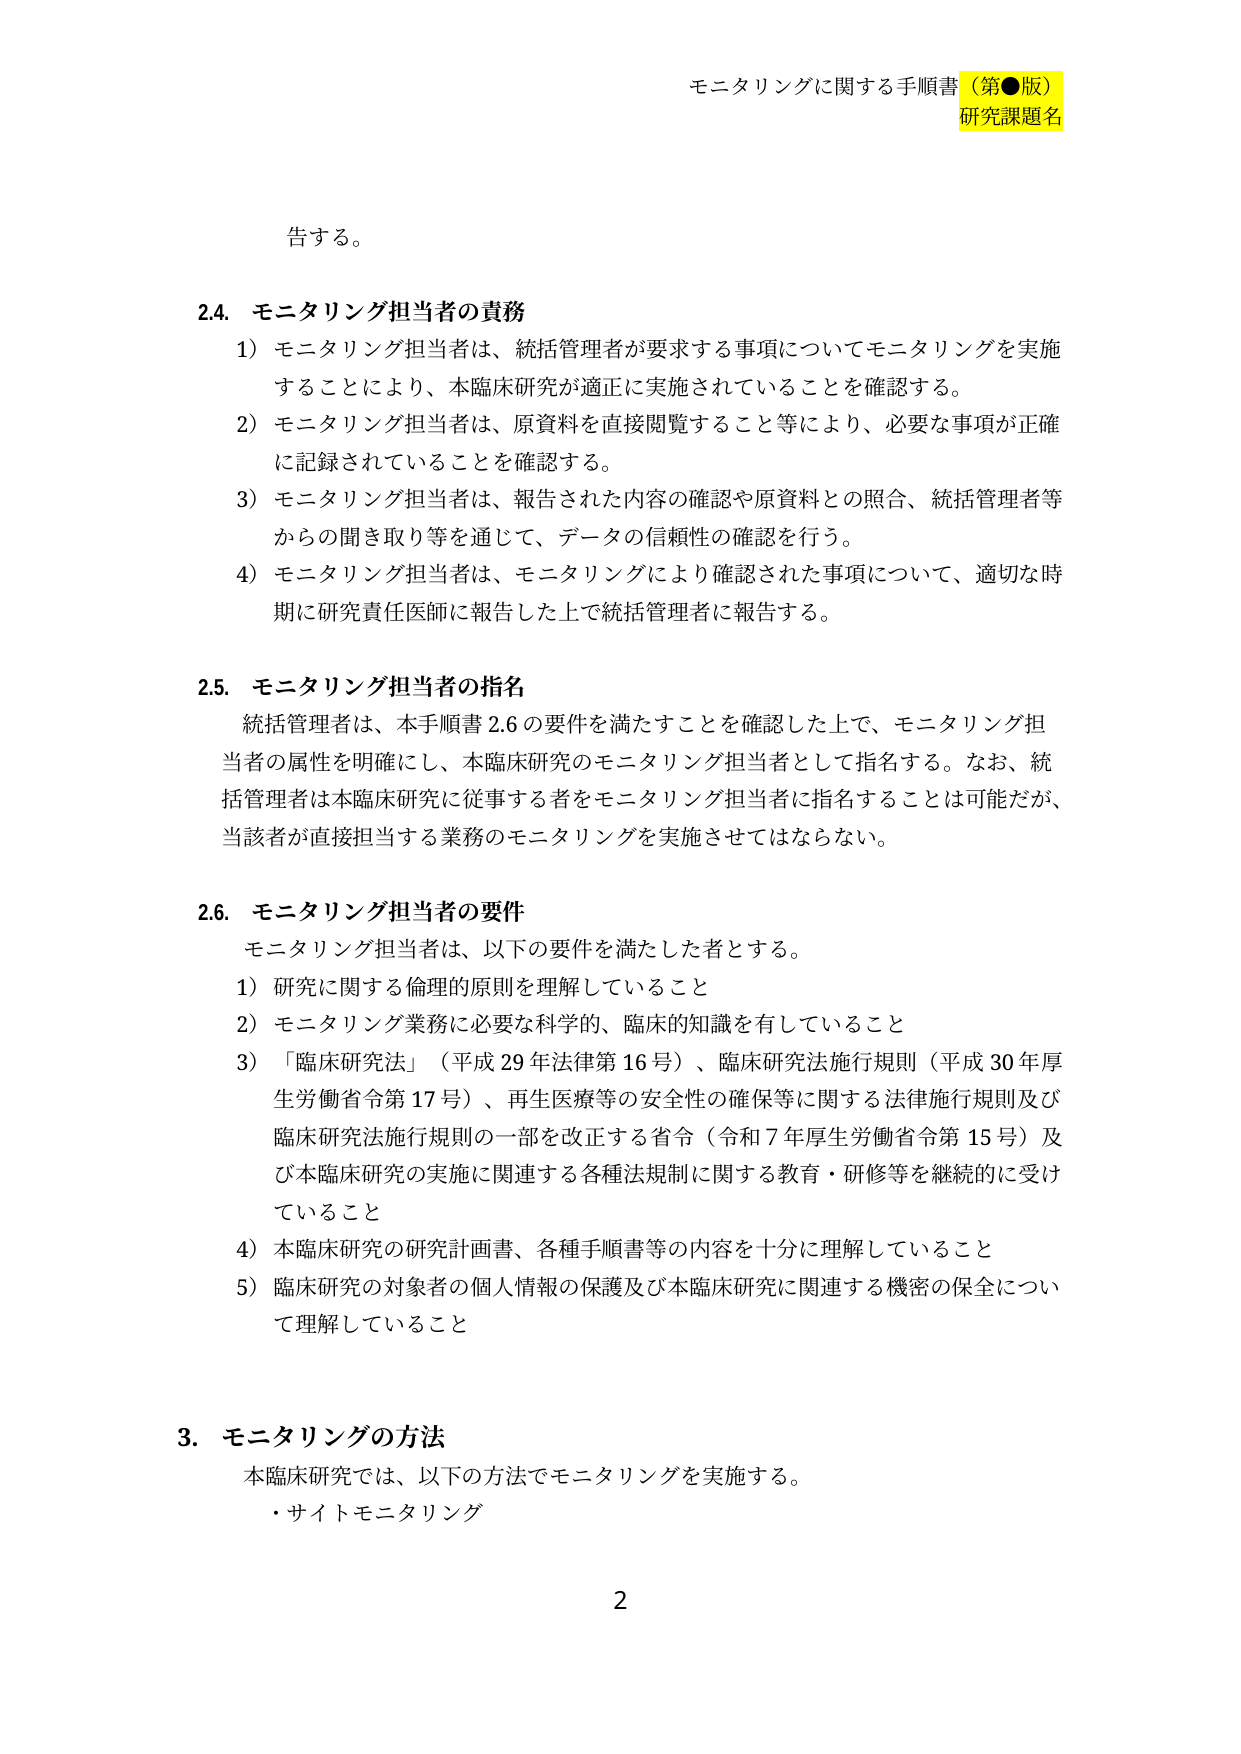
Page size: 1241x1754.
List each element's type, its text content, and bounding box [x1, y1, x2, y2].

list モニタリング担当者の指名 [198, 667, 1063, 704]
list モニタリング業務に必要な科学的、臨床的知識を有していること [236, 1004, 1063, 1042]
list 臨床研究の対象者の個人情報の保護及び本臨床研究に関連する機密の保全について理解していること [236, 1267, 1063, 1342]
list 研究に関する倫理的原則を理解していること [236, 967, 1063, 1004]
text ・サイトモニタリング [221, 1492, 1063, 1529]
list モニタリング担当者の要件 [198, 892, 1063, 929]
list モニタリング担当者は、原資料を直接閲覧すること等により、必要な事項が正確に記録されていることを確認する。 [236, 404, 1063, 479]
text 統括管理者は、本手順書2.6の要件を満たすことを確認した上で、モニタリング担当者の属性を明確にし、本臨床研究のモニタリング担当者として指名する。なお、統括管理者は本臨床研究に従事する者をモニタリング担当者に指名することは可能だが、当該者が直接担当する業務のモニタリングを実施させてはならない。 [221, 704, 1063, 854]
list 「臨床研究法」（平成29年法律第16号）、臨床研究法施行規則（平成30年厚生労働省令第17号）、再生医療等の安全性の確保等に関する法律施行規則及び臨床研究法施行規則の一部を改正する省令（令和７年厚生労働省令第15号）及び本臨床研究の実施に関連する各種法規制に関する教育・研修等を継続的に受けていること [236, 1042, 1063, 1229]
list モニタリング担当者は、統括管理者が要求する事項についてモニタリングを実施することにより、本臨床研究が適正に実施されていることを確認する。 [236, 329, 1063, 404]
list 本臨床研究の研究計画書、各種手順書等の内容を十分に理解していること [236, 1229, 1063, 1267]
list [243, 217, 1063, 254]
list モニタリングの方法 [177, 1417, 1063, 1454]
list モニタリング担当者は、モニタリングにより確認された事項について、適切な時期に研究責任医師に報告した上で統括管理者に報告する。 [236, 554, 1063, 629]
list モニタリング担当者は、報告された内容の確認や原資料との照合、統括管理者等からの聞き取り等を通じて、データの信頼性の確認を行う。 [236, 479, 1063, 554]
list モニタリング担当者の責務 [198, 292, 1063, 329]
text 本臨床研究では、以下の方法でモニタリングを実施する。 [221, 1454, 1063, 1492]
text モニタリング担当者は、以下の要件を満たした者とする。 [221, 929, 1063, 967]
